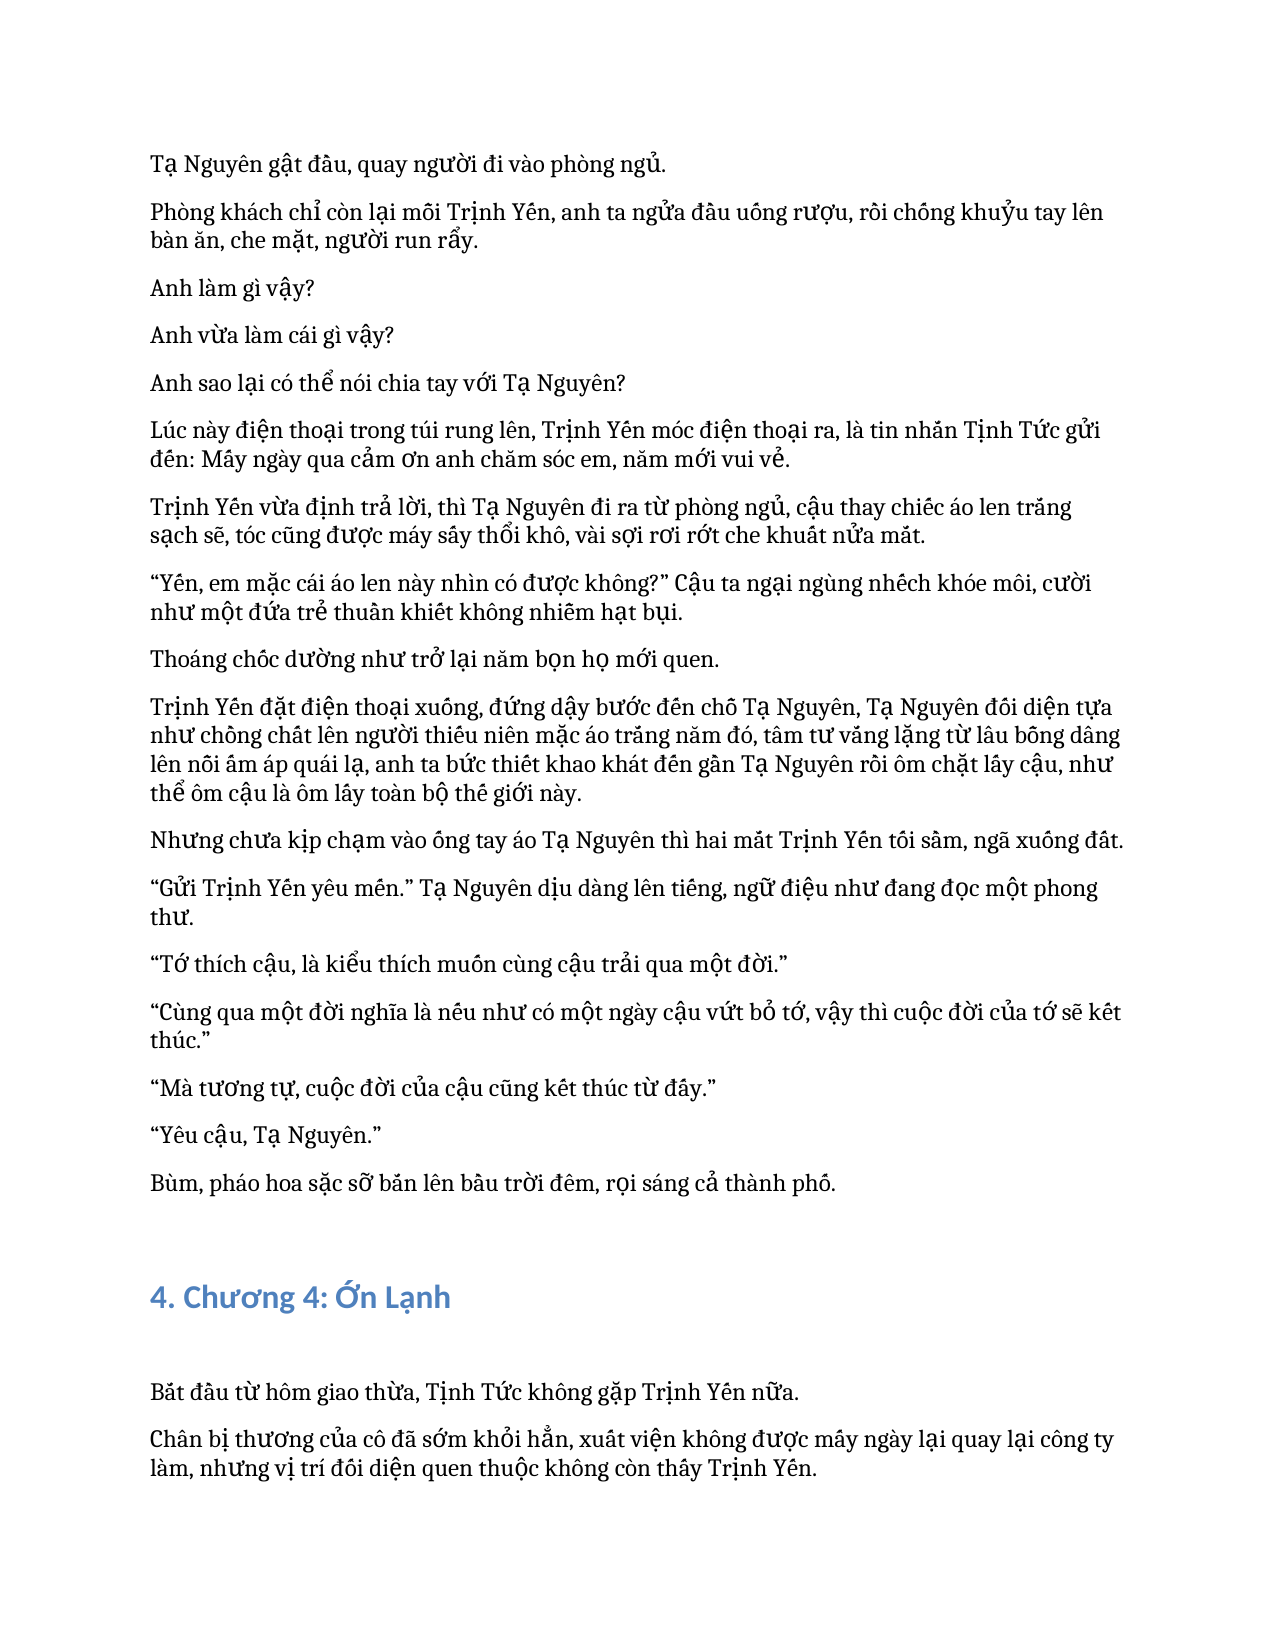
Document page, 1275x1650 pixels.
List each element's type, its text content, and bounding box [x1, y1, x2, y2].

text Tạ Nguyên gật đầu, quay người đi vào phòng ngủ. [150, 150, 1125, 179]
text Nhưng chưa kịp chạm vào ống tay áo Tạ Nguyên thì hai mắt Trịnh Yến tối sầm, ngã xuống đất. [150, 826, 1125, 855]
text Lúc này điện thoại trong túi rung lên, Trịnh Yến móc điện thoại ra, là tin nhắn Tịnh Tức gửi đến: Mấy ngày qua cảm ơn anh chăm sóc em, năm mới vui vẻ. [150, 416, 1125, 474]
text “Mà tương tự, cuộc đời của cậu cũng kết thúc từ đấy.” [150, 1074, 1125, 1102]
text Chân bị thương của cô đã sớm khỏi hẳn, xuất viện không được mấy ngày lại quay lại công ty làm, nhưng vị trí đối diện quen thuộc không còn thấy Trịnh Yến. [150, 1425, 1125, 1483]
text Anh sao lại có thể nói chia tay với Tạ Nguyên? [150, 369, 1125, 397]
text Phòng khách chỉ còn lại mỗi Trịnh Yến, anh ta ngửa đầu uống rượu, rồi chống khuỷu tay lên bàn ăn, che mặt, người run rẩy. [150, 197, 1125, 255]
text Anh làm gì vậy? [150, 274, 1125, 302]
text Bắt đầu từ hôm giao thừa, Tịnh Tức không gặp Trịnh Yến nữa. [150, 1320, 1125, 1407]
text “Yêu cậu, Tạ Nguyên.” [150, 1121, 1125, 1150]
text “Yến, em mặc cái áo len này nhìn có được không?” Cậu ta ngại ngùng nhếch khóe môi, cười như một đứa trẻ thuần khiết không nhiễm hạt bụi. [150, 569, 1125, 626]
text Trịnh Yến vừa định trả lời, thì Tạ Nguyên đi ra từ phòng ngủ, cậu thay chiếc áo len trắng sạch sẽ, tóc cũng được máy sấy thổi khô, vài sợi rơi rớt che khuất nửa mắt. [150, 492, 1125, 550]
text “Gửi Trịnh Yến yêu mến.” Tạ Nguyên dịu dàng lên tiếng, ngữ điệu như đang đọc một phong thư. [150, 874, 1125, 931]
text “Tớ thích cậu, là kiểu thích muốn cùng cậu trải qua một đời.” [150, 950, 1125, 979]
text Trịnh Yến đặt điện thoại xuống, đứng dậy bước đến chỗ Tạ Nguyên, Tạ Nguyên đối diện tựa như chồng chất lên người thiếu niên mặc áo trắng năm đó, tâm tư vắng lặng từ lâu bỗng dâng lên nỗi ấm áp quái lạ, anh ta bức thiết khao khát đến gần Tạ Nguyên rồi ôm chặt lấy cậu, như thể ôm cậu là ôm lấy toàn bộ thế giới này. [150, 692, 1125, 807]
subtitle 4. Chương 4: Ớn Lạnh [150, 1276, 1125, 1317]
text “Cùng qua một đời nghĩa là nếu như có một ngày cậu vứt bỏ tớ, vậy thì cuộc đời của tớ sẽ kết thúc.” [150, 997, 1125, 1055]
text Thoáng chốc dường như trở lại năm bọn họ mới quen. [150, 645, 1125, 674]
text Bùm, pháo hoa sặc sỡ bắn lên bầu trời đêm, rọi sáng cả thành phố. [150, 1169, 1125, 1255]
text Anh vừa làm cái gì vậy? [150, 321, 1125, 350]
